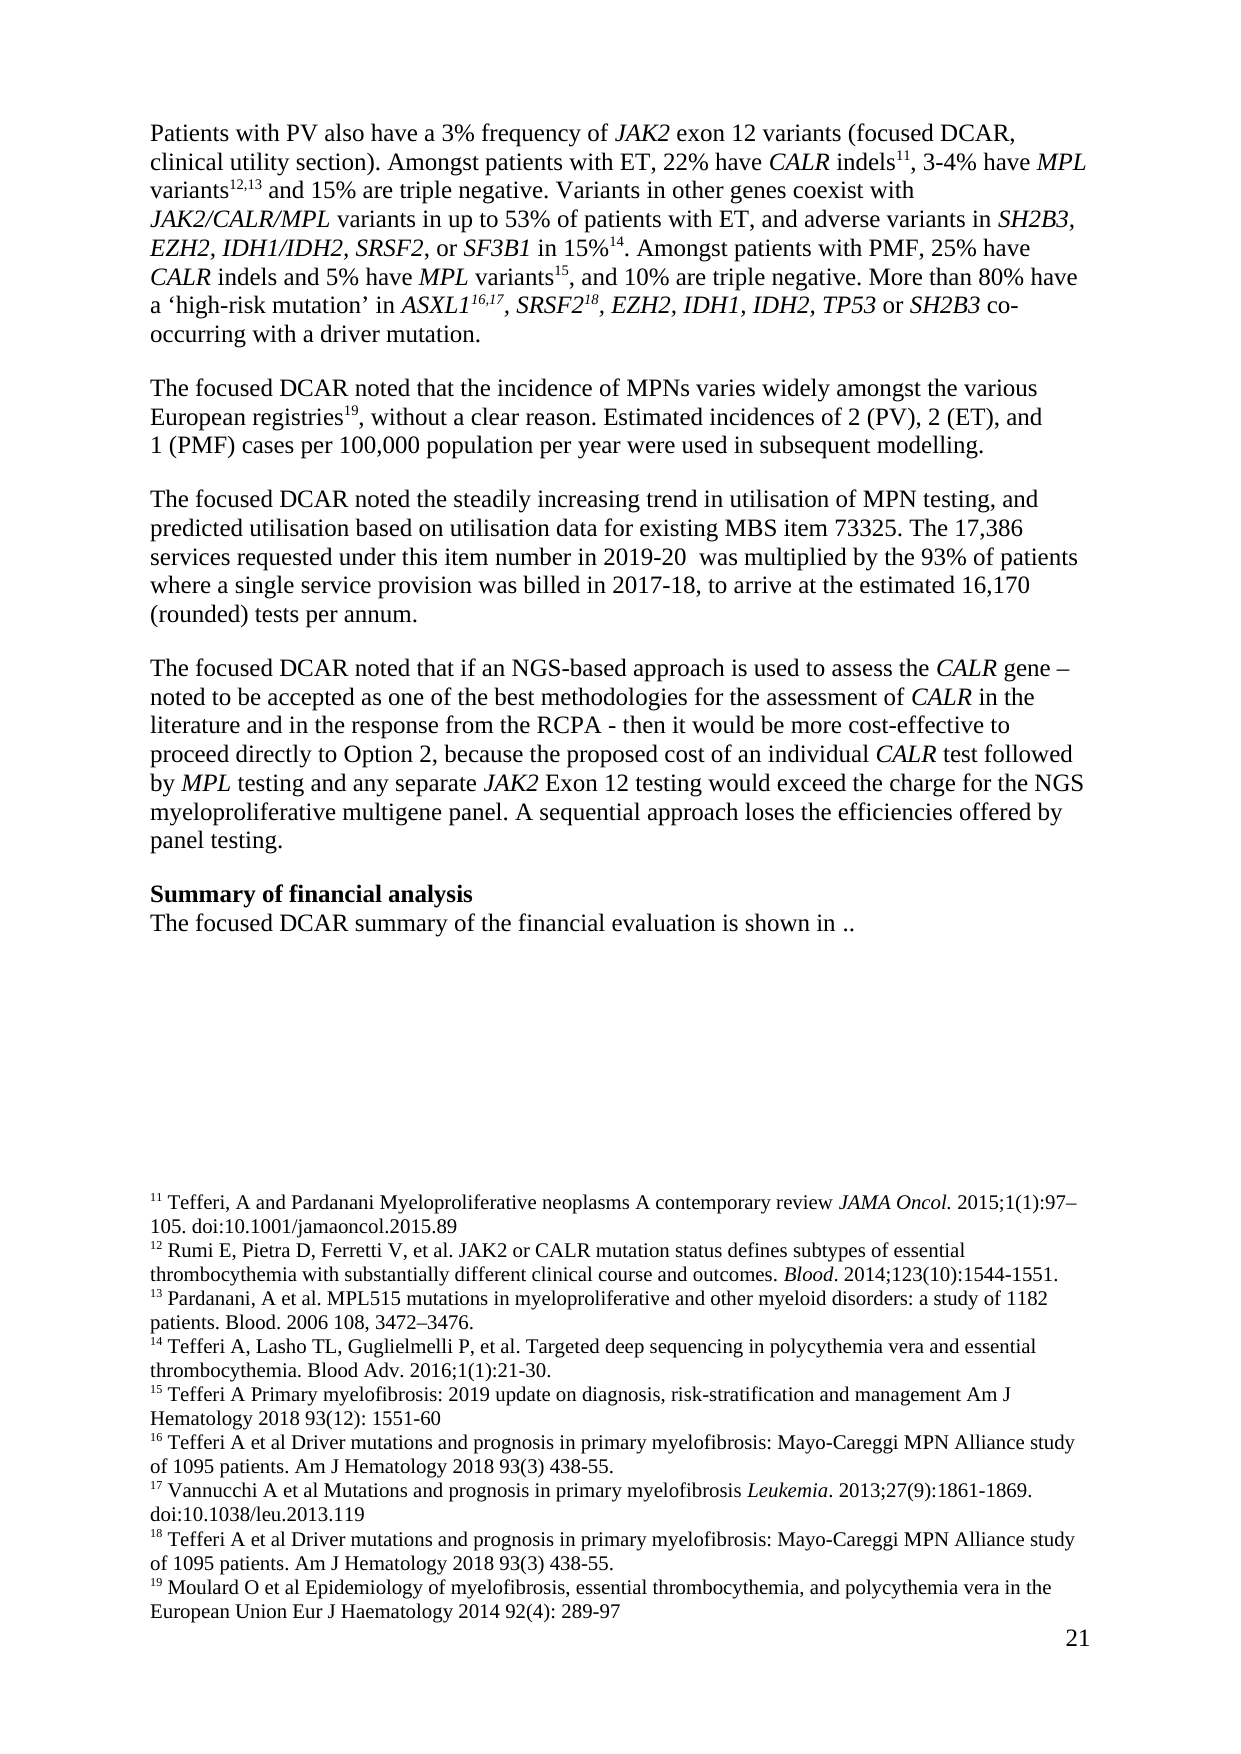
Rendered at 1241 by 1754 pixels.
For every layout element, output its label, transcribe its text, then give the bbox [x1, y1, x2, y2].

text The focused DCAR noted that the incidence of MPNs varies widely amongst the various European registries, without a clear reason. Estimated incidences of 2 (PV), 2 (ET), and 1 (PMF) cases per 100,000 population per year were used in subsequent modelling. [150, 373, 1090, 459]
subtitle Summary of financial analysis [150, 879, 1090, 908]
text The focused DCAR noted the steadily increasing trend in utilisation of MPN testing, and predicted utilisation based on utilisation data for existing MBS item 73325. The 17,386 services requested under this item number in 2019-20 was multiplied by the 93% of patients where a single service provision was billed in 2017-18, to arrive at the estimated 16,170 (rounded) tests per annum. [150, 484, 1090, 628]
text The focused DCAR summary of the financial evaluation is shown in Table 10. [150, 908, 1090, 937]
text Patients with PV also have a 3% frequency of JAK2 exon 12 variants (focused DCAR, clinical utility section). Amongst patients with ET, 22% have CALR indels, 3-4% have MPL variants, and 15% are triple negative. Variants in other genes coexist with JAK2/CALR/MPL variants in up to 53% of patients with ET, and adverse variants in SH2B3, EZH2, IDH1/IDH2, SRSF2, or SF3B1 in 15%. Amongst patients with PMF, 25% have CALR indels and 5% have MPL variants, and 10% are triple negative. More than 80% have a ‘high-risk mutation’ in ASXL1,, SRSF2, EZH2, IDH1, IDH2, TP53 or SH2B3 co-occurring with a driver mutation. [150, 118, 1090, 348]
text The focused DCAR noted that if an NGS-based approach is used to assess the CALR gene – noted to be accepted as one of the best methodologies for the assessment of CALR in the literature and in the response from the RCPA - then it would be more cost-effective to proceed directly to Option 2, because the proposed cost of an individual CALR test followed by MPL testing and any separate JAK2 Exon 12 testing would exceed the charge for the NGS myeloproliferative multigene panel. A sequential approach loses the efficiencies offered by panel testing. [150, 653, 1090, 854]
